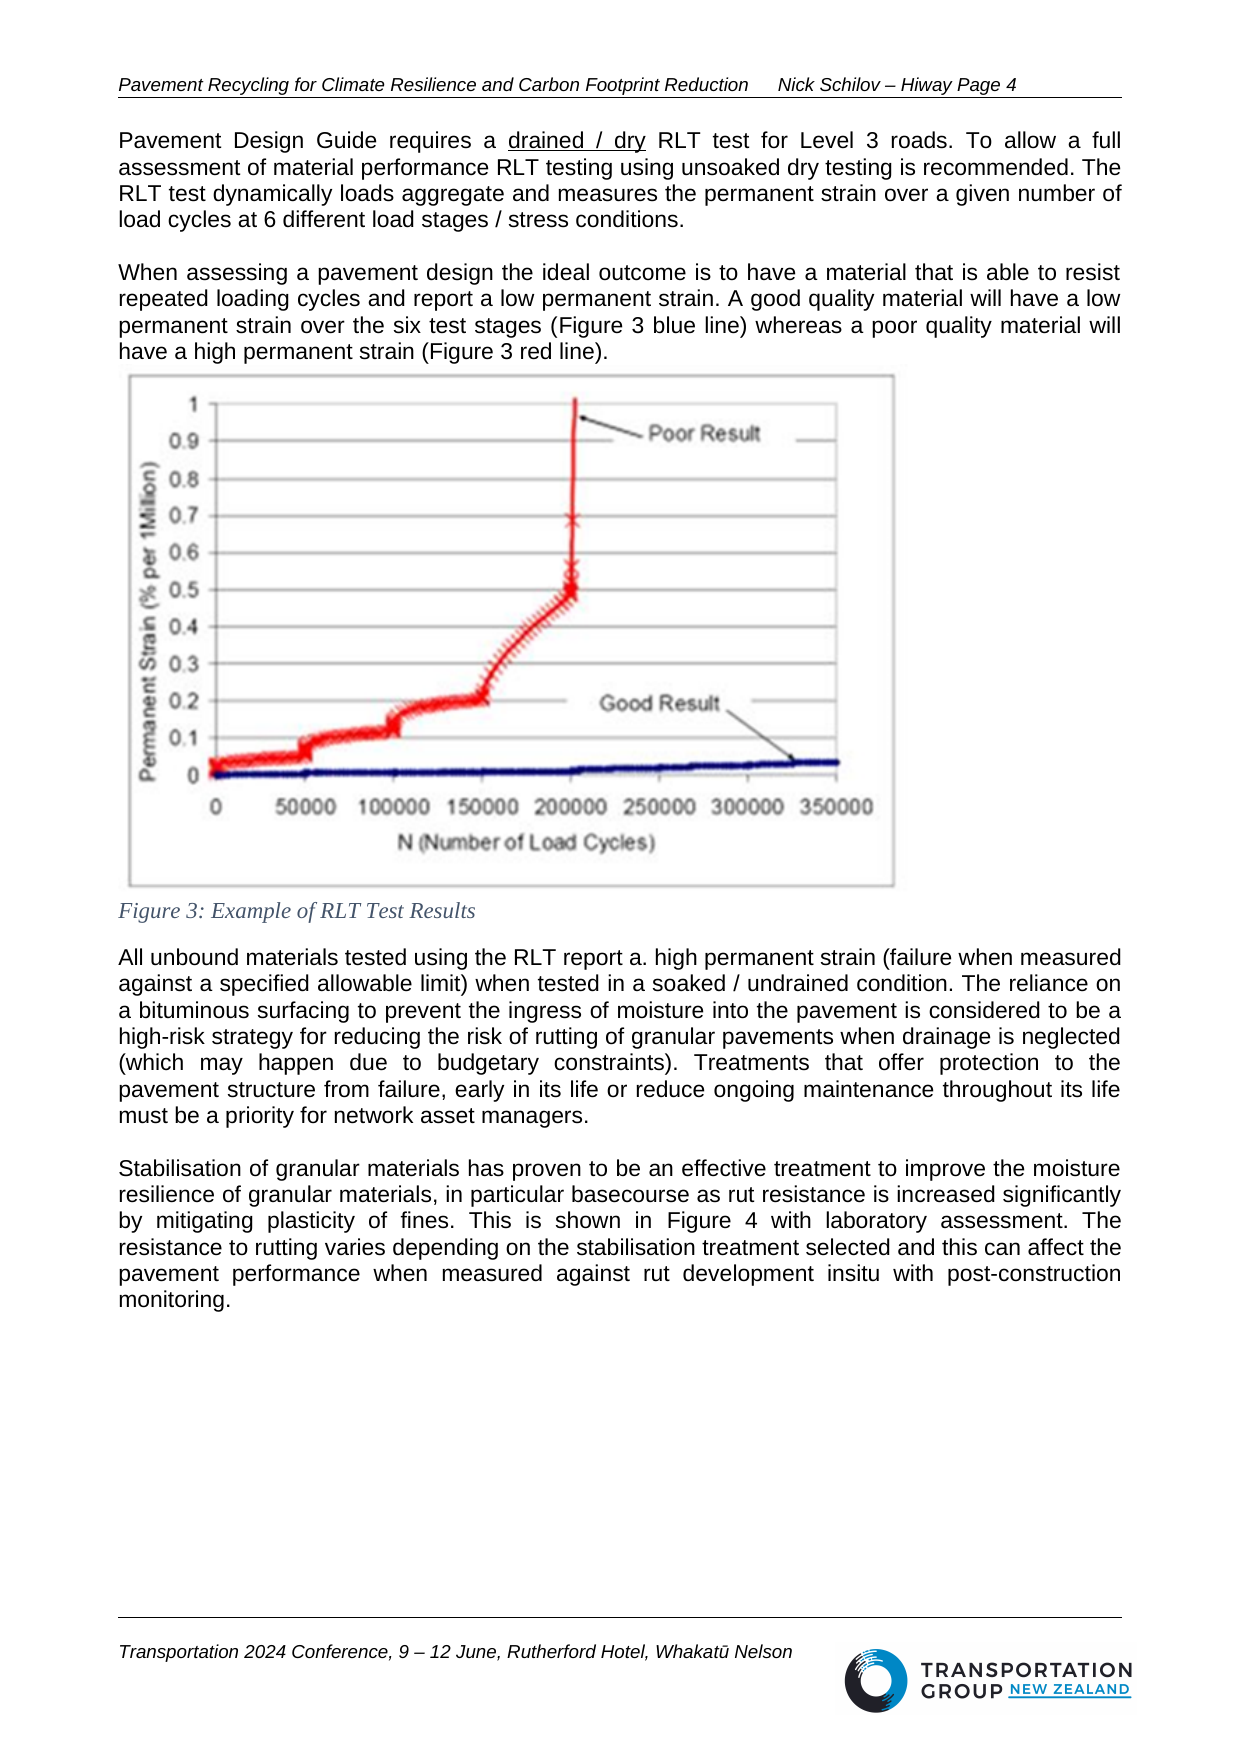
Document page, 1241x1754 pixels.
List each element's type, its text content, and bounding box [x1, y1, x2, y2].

picture [834, 1642, 1138, 1714]
picture [118, 364, 909, 897]
text All unbound materials tested using the RLT report a. high permanent strain (failure when measured against a specified allowable limit) when tested in a soaked / undrained condition. The reliance on a bituminous surfacing to prevent the ingress of moisture into the pavement is considered to be a high-risk strategy for reducing the risk of rutting of granular pavements when drainage is neglected (which may happen due to budgetary constraints). Treatments that offer protection to the pavement structure from failure, early in its life or reduce ongoing maintenance throughout its life must be a priority for network asset managers. [118, 944, 1122, 1128]
text When assessing a pavement design the ideal outcome is to have a material that is able to resist repeated loading cycles and report a low permanent strain. A good quality material will have a low permanent strain over the six test stages (Figure 3 blue line) whereas a poor quality material will have a high permanent strain (Figure 3 red line). [118, 259, 1122, 364]
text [118, 127, 1122, 233]
text Stabilisation of granular materials has proven to be an effective treatment to improve the moisture resilience of granular materials, in particular basecourse as rut resistance is increased significantly by mitigating plasticity of fines. This is shown in Figure 4 with laboratory assessment. The resistance to rutting varies depending on the stabilisation treatment selected and this can affect the pavement performance when measured against rut development insitu with post-construction monitoring. [118, 1155, 1122, 1313]
text Figure 3: Example of RLT Test Results [118, 897, 1122, 923]
